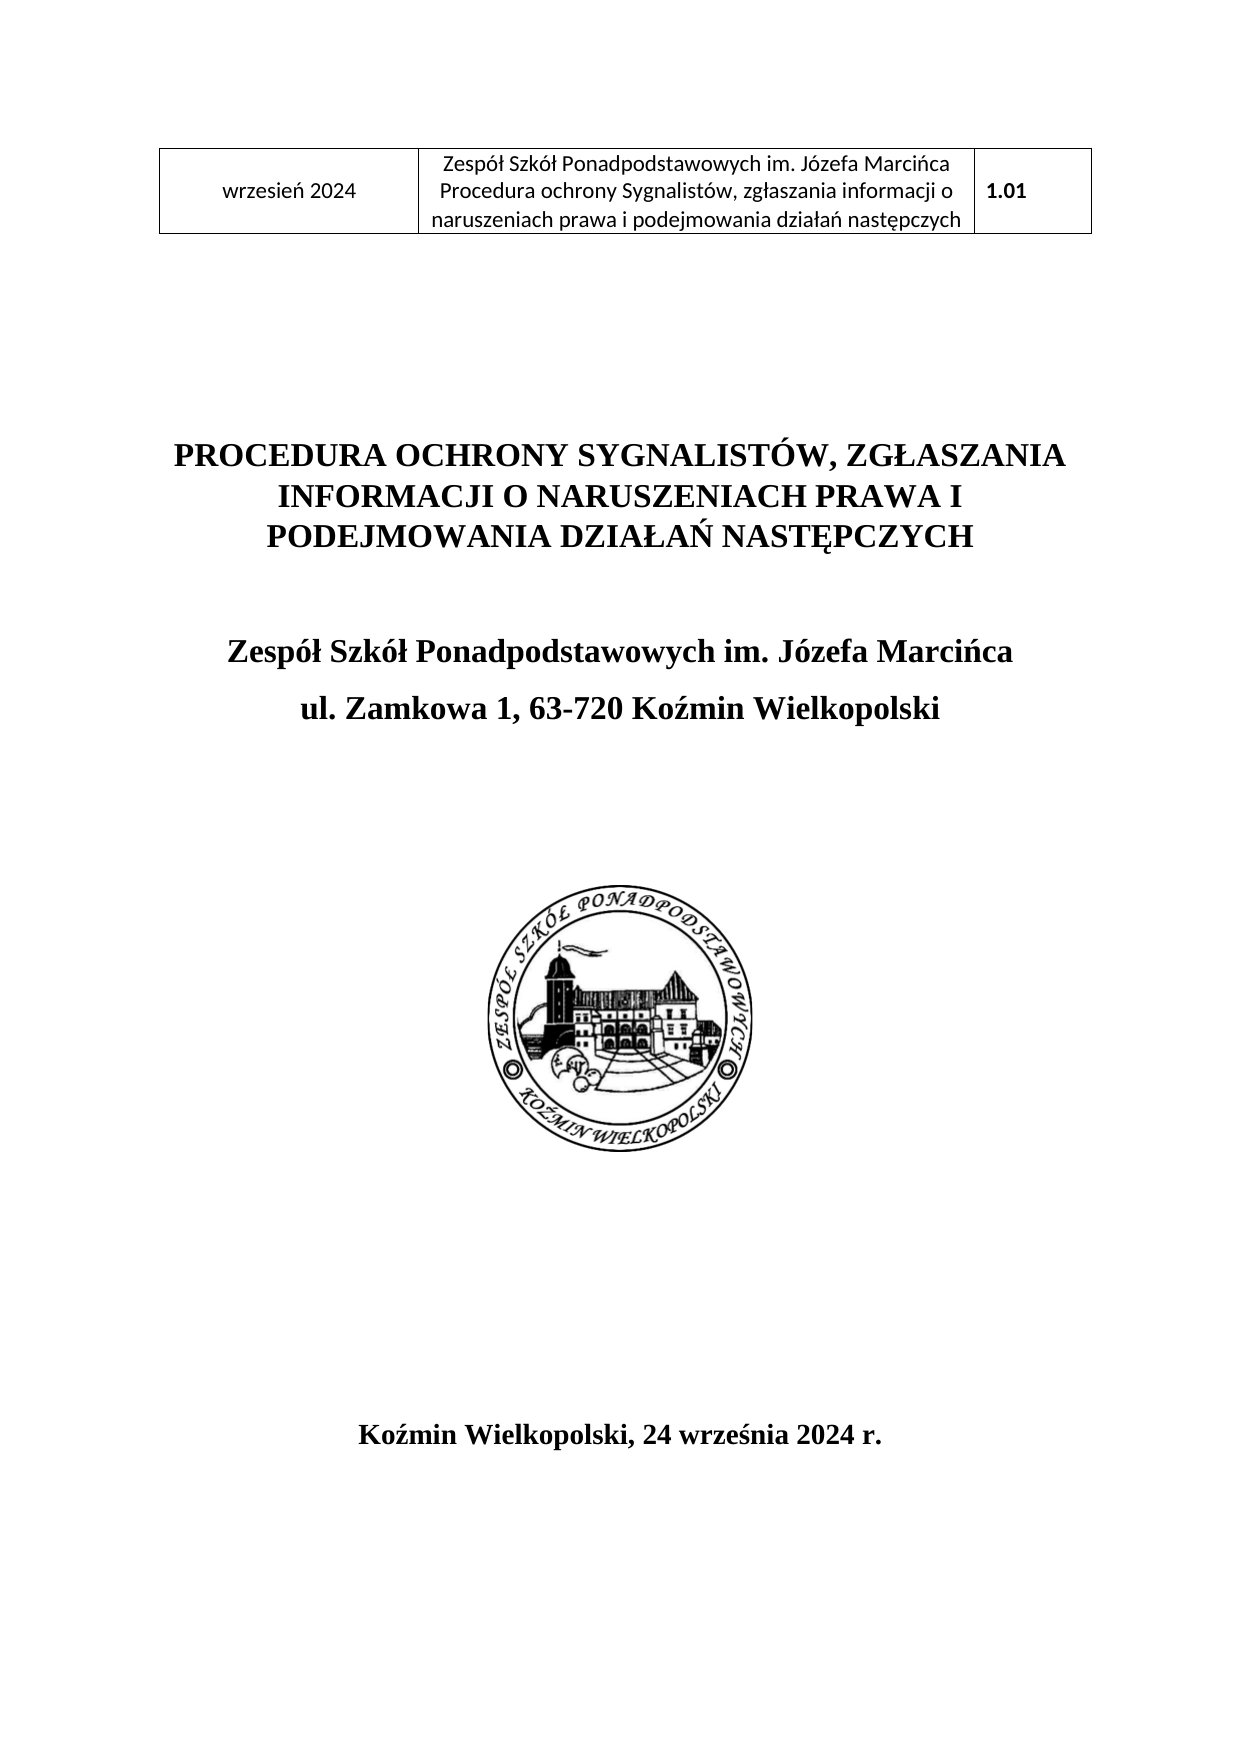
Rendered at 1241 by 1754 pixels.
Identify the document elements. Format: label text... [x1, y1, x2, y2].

text Koźmin Wielkopolski, 24 września 2024 r. [148, 1417, 1093, 1451]
table_header Zespół Szkół Ponadpodstawowych im. Józefa Marcińca Procedura ochrony Sygnalistów, zgłaszania informacji o naruszeniach prawa i podejmowania działań następczych [419, 149, 974, 233]
table_header wrzesień 2024 [160, 149, 418, 233]
picture [487, 885, 753, 1152]
text Zespół Szkół Ponadpodstawowych im. Józefa Marcińca [148, 631, 1093, 669]
text ul. Zamkowa 1, 63-720 Koźmin Wielkopolski [148, 688, 1093, 727]
table_header 1.01 [975, 149, 1091, 233]
text PROCEDURA OCHRONY SYGNALISTÓW, ZGŁASZANIA INFORMACJI O NARUSZENIACH PRAWA I PODEJMOWANIA DZIAŁAŃ NASTĘPCZYCH [148, 435, 1093, 555]
